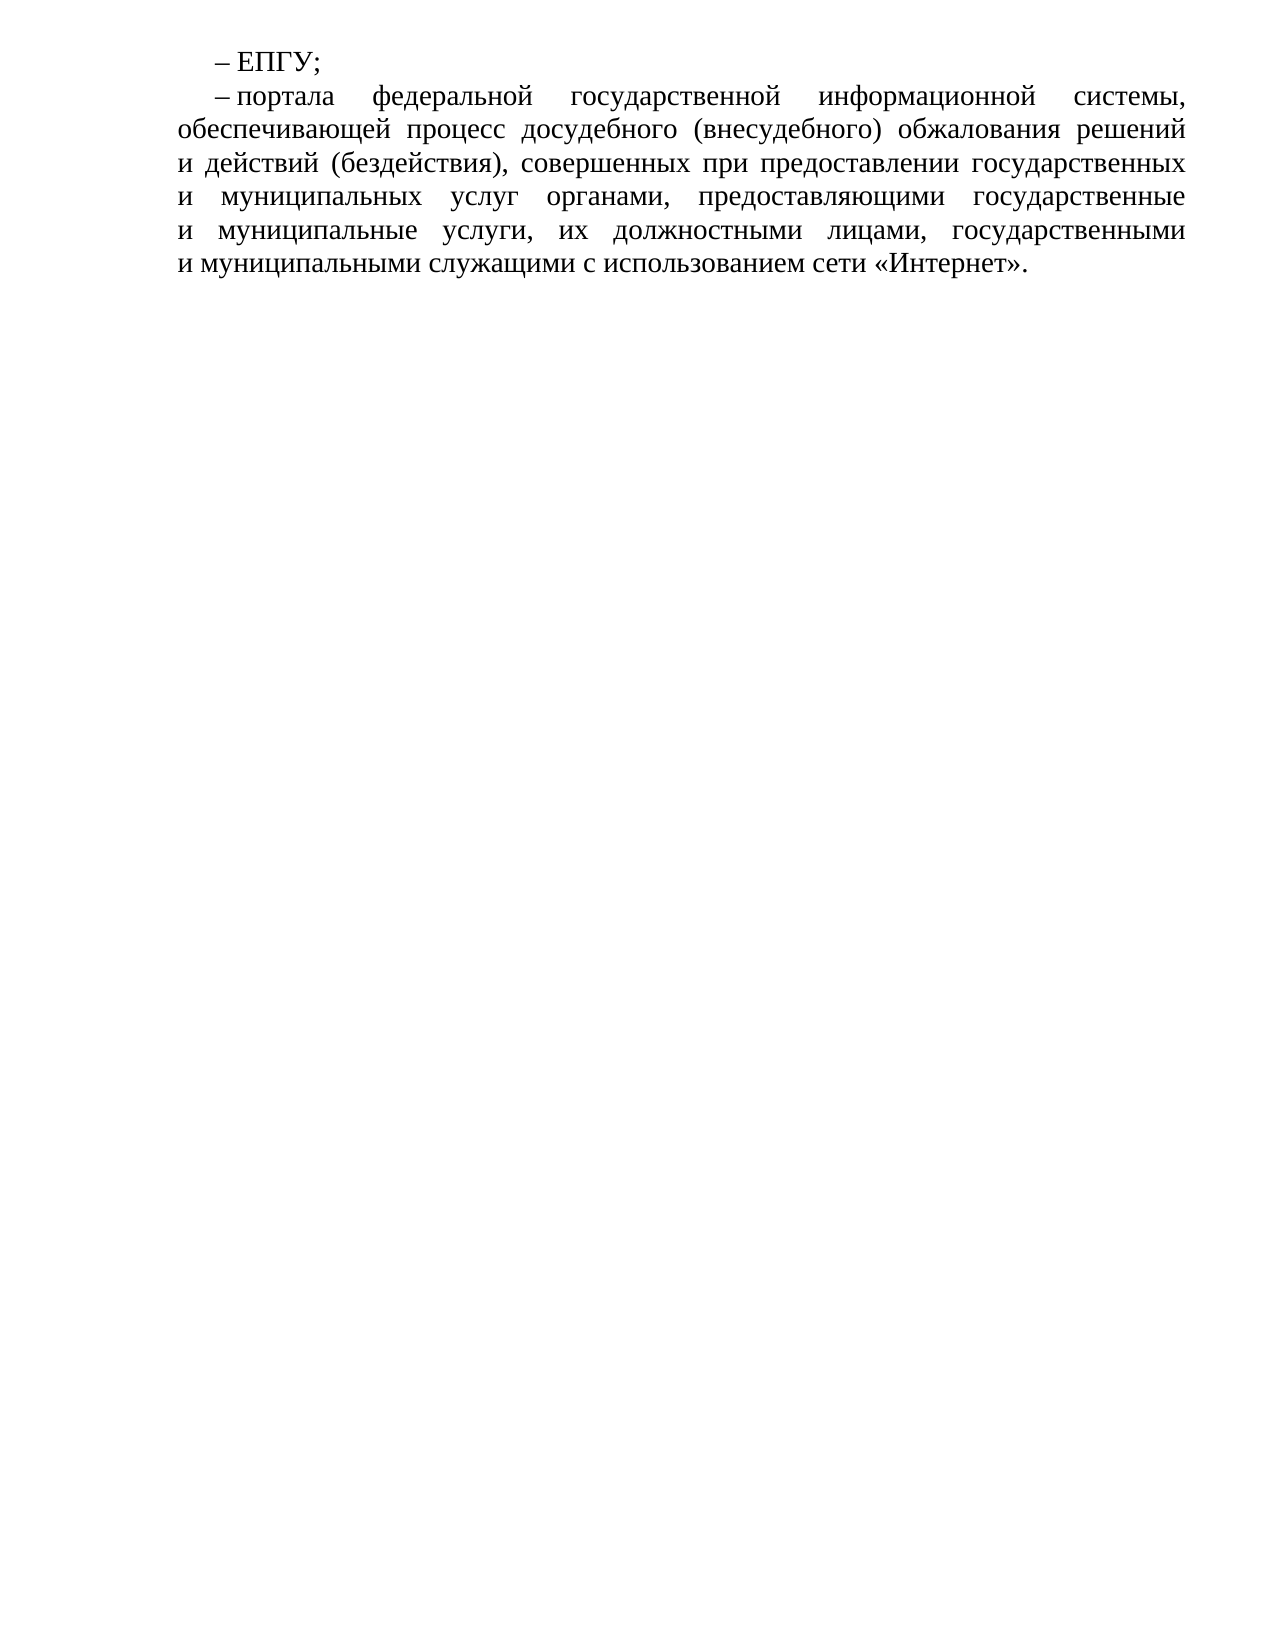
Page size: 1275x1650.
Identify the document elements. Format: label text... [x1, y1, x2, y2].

text ‒ портала федеральной государственной информационной системы, обеспечивающей процесс досудебного (внесудебного) обжалования решений и действий (бездействия), совершенных при предоставлении государственных и муниципальных услуг органами, предоставляющими государственные и муниципальные услуги, их должностными лицами, государственными и муниципальными служащими с использованием сети «Интернет». [177, 78, 1186, 279]
text ‒ ЕПГУ; [177, 44, 1186, 78]
